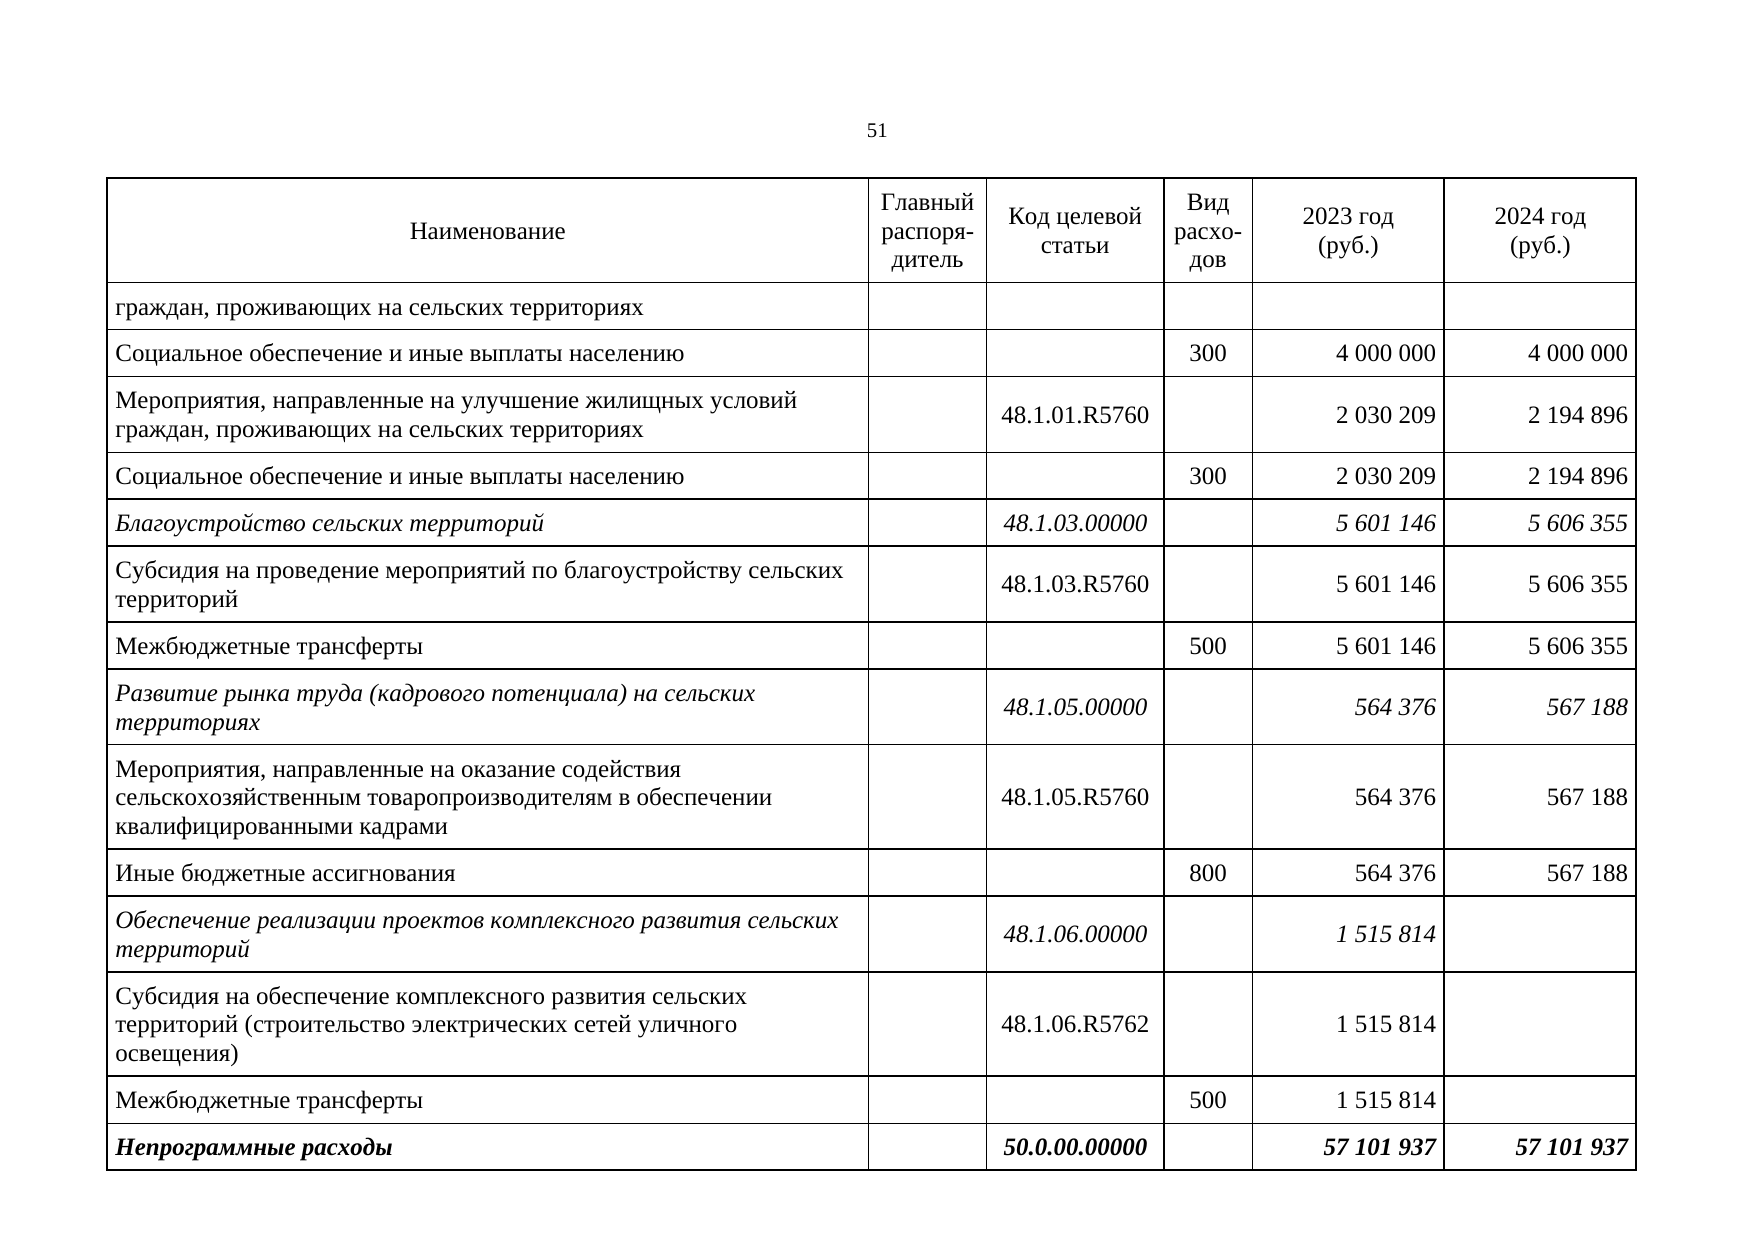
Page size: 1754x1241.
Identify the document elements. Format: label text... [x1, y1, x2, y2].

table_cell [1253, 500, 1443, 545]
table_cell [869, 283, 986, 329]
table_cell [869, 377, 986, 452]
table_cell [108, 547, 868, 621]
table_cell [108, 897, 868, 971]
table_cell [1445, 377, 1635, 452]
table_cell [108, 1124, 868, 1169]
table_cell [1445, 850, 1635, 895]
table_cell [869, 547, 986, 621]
table_header Наименование [108, 179, 868, 282]
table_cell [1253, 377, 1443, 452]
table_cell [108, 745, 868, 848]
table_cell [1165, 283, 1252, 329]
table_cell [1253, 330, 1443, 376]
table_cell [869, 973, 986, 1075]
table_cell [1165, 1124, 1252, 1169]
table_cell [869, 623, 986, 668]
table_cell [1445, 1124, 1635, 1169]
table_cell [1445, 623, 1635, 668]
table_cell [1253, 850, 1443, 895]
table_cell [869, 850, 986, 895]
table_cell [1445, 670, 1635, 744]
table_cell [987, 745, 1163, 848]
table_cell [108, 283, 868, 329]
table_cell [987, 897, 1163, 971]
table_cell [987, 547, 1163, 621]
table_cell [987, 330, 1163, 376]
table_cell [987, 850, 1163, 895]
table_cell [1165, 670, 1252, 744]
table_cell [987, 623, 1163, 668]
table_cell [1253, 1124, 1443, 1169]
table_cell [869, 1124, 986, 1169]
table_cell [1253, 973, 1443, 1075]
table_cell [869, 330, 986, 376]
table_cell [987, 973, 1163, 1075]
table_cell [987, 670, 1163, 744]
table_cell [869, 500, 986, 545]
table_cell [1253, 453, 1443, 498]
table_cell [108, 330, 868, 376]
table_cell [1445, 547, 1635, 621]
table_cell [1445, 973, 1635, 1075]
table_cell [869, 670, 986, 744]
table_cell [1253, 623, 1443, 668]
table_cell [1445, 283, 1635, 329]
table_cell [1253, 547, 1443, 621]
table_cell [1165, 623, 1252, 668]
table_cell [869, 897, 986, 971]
table_header Код целевой статьи [987, 179, 1163, 282]
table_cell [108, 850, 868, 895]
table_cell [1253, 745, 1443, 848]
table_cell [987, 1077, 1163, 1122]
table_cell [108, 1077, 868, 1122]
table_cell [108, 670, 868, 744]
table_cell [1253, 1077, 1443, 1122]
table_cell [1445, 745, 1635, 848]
table_header 2023 год (руб.) [1253, 179, 1443, 282]
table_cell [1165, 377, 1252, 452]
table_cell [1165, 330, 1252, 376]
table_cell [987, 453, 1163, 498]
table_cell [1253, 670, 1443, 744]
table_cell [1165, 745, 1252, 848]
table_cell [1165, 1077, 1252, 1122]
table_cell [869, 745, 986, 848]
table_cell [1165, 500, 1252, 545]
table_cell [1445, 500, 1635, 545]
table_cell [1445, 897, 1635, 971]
table_header 2024 год (руб.) [1445, 179, 1635, 282]
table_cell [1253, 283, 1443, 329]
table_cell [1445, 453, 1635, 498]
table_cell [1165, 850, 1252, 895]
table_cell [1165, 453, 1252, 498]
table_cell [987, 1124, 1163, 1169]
table_header Главный распоря-дитель [869, 179, 986, 282]
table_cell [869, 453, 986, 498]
table_header Вид расхо- дов [1165, 179, 1252, 282]
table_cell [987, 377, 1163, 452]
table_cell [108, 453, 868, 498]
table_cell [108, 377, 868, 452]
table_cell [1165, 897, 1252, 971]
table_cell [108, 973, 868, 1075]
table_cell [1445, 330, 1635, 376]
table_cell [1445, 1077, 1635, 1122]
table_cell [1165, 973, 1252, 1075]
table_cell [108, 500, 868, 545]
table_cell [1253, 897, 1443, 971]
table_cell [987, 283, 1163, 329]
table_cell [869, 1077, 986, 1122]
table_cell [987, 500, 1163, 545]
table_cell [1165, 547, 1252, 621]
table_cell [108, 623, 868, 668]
